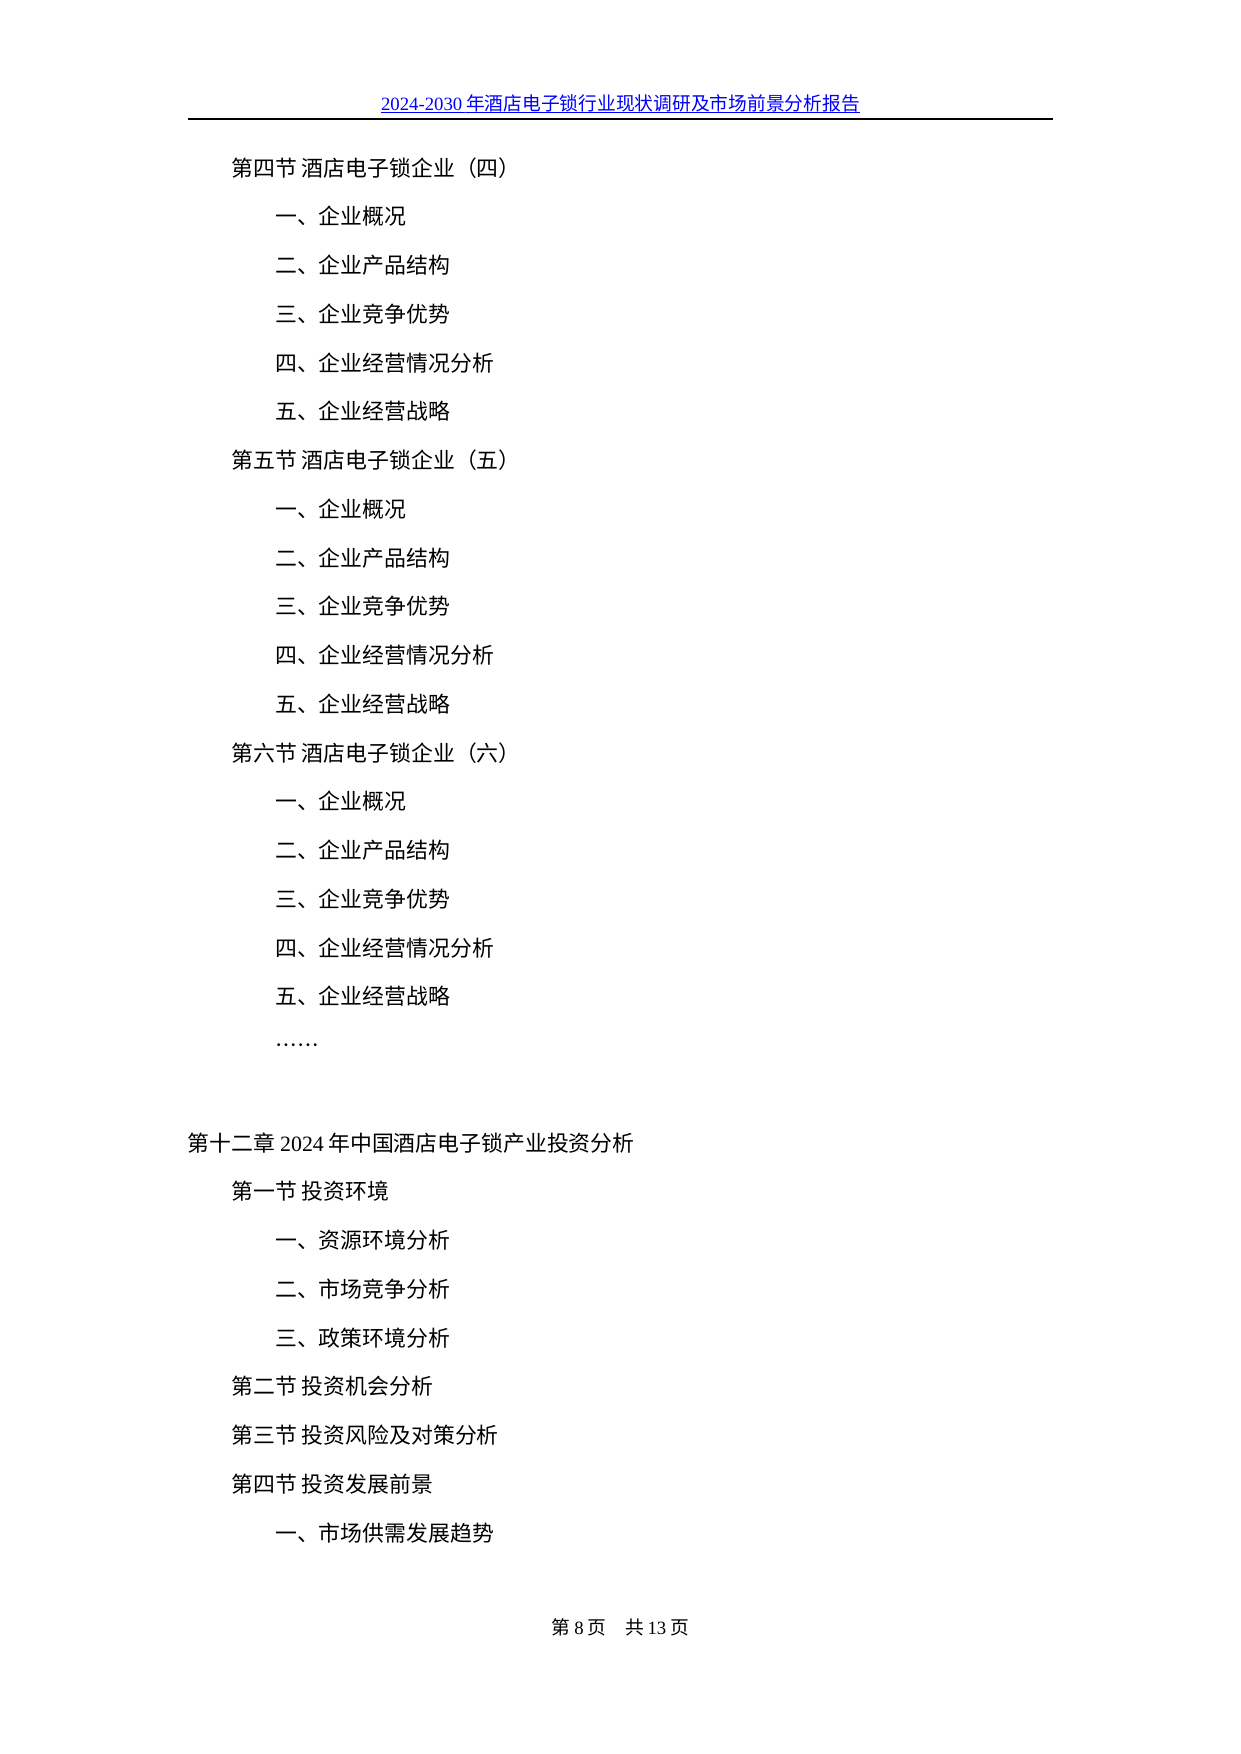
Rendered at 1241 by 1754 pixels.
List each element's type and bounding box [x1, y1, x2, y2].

text [187, 150, 1053, 1548]
